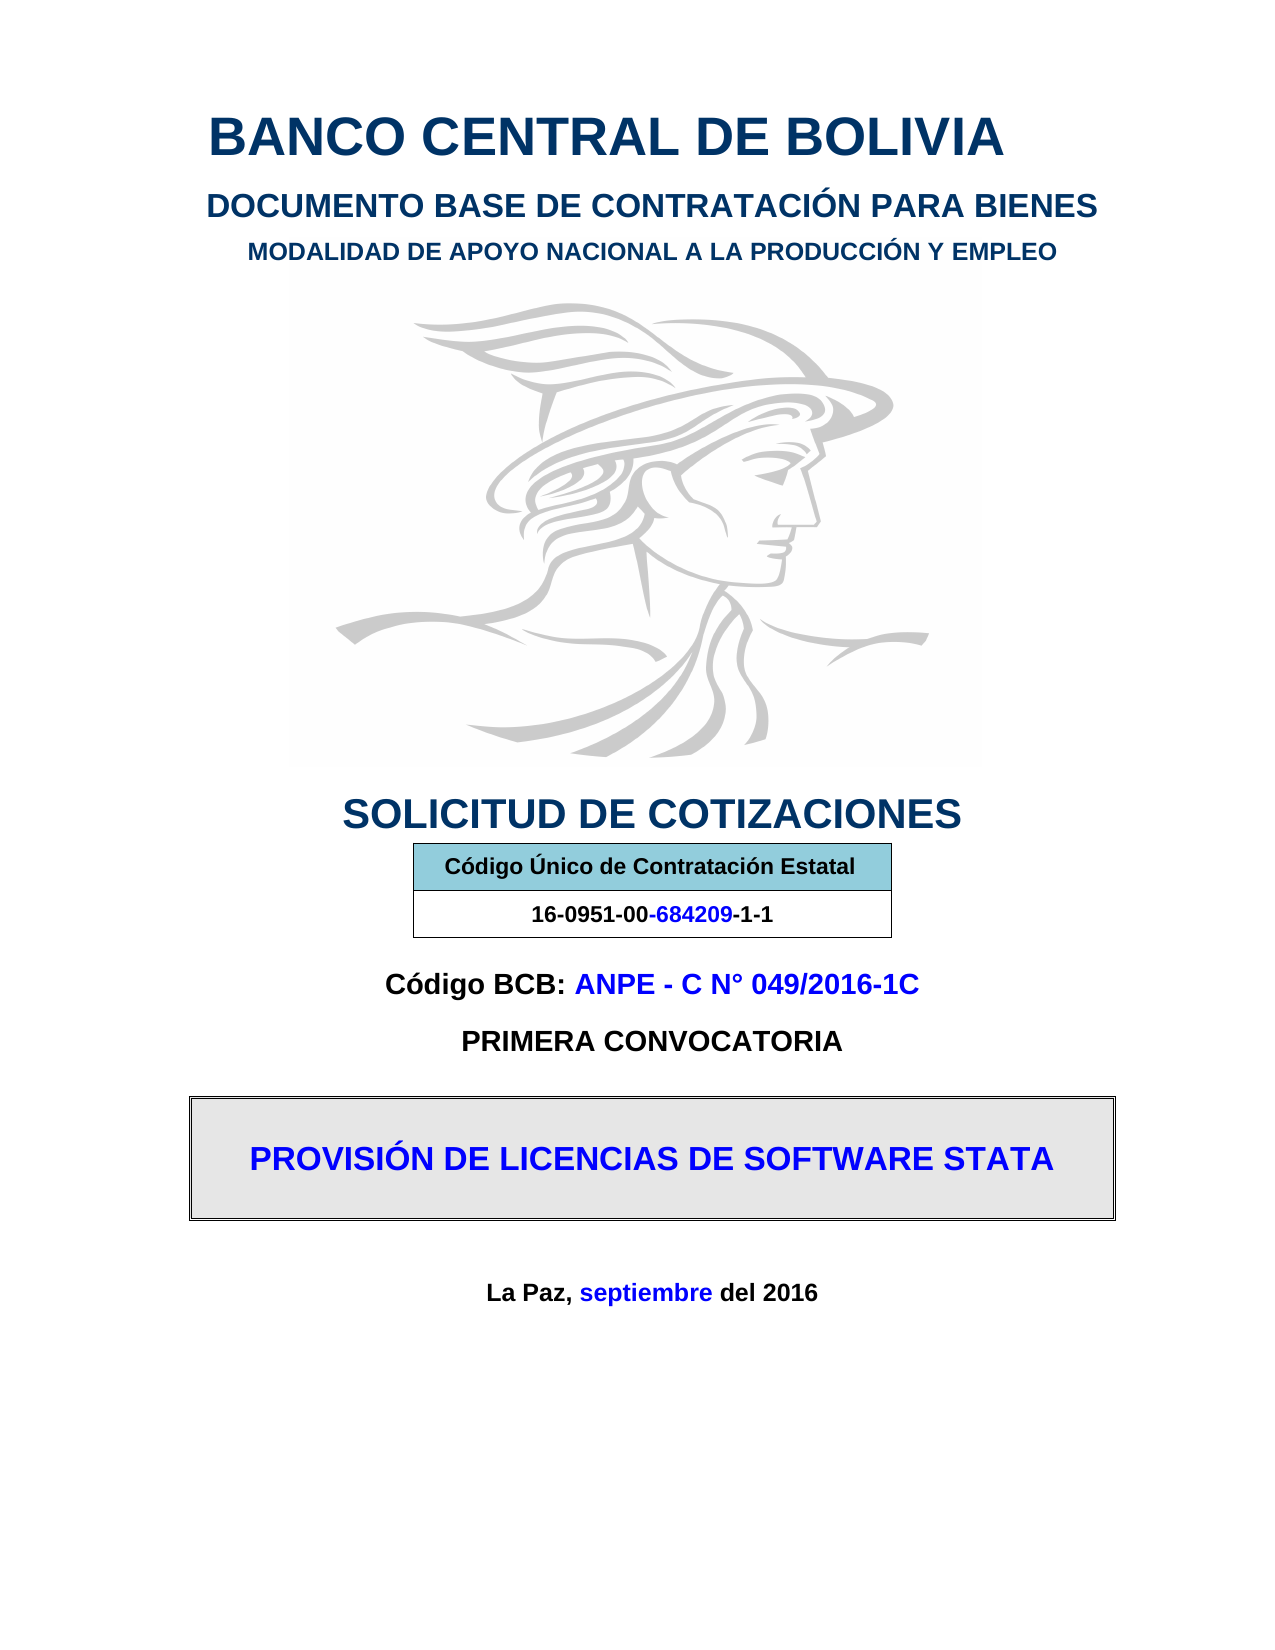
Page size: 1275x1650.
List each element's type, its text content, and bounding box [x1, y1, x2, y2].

table_header PROVISIÓN DE LICENCIAS DE SOFTWARE STATA [192, 1099, 1113, 1218]
table_cell 16-0951-00-684209-1-1 [414, 891, 891, 937]
picture [289, 266, 983, 767]
text DOCUMENTO BASE DE CONTRATACIÓN PARA BIENES [177, 186, 1127, 224]
text La Paz, septiembre del 2016 [177, 1278, 1127, 1307]
text MODALIDAD DE APOYO NACIONAL A LA PRODUCCIÓN Y EMPLEO [177, 237, 1127, 266]
table_header Código Único de Contratación Estatal [414, 844, 891, 890]
text PRIMERA CONVOCATORIA [177, 1024, 1127, 1058]
text Código BCB: ANPE - C N° 049/2016-1C [177, 967, 1127, 1000]
text SOLICITUD DE COTIZACIONES [177, 790, 1127, 838]
